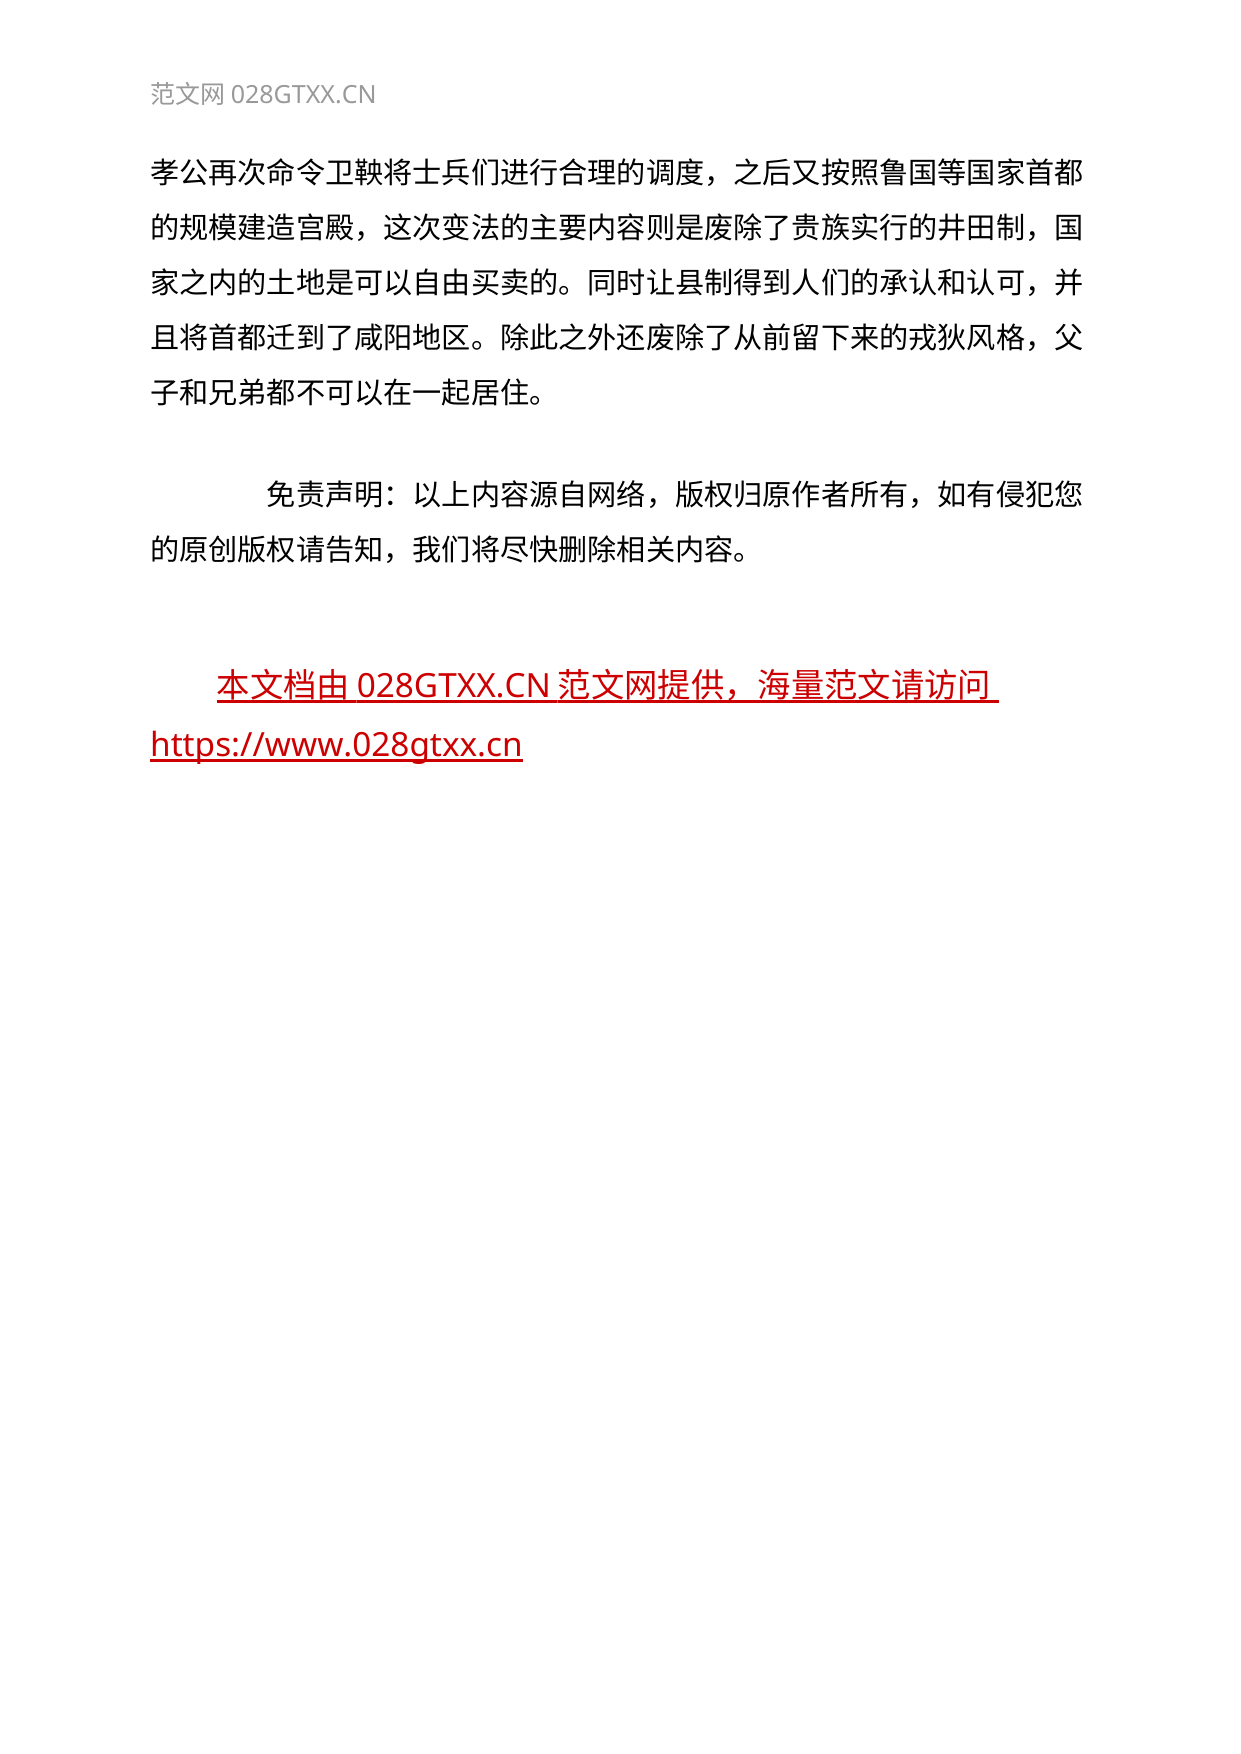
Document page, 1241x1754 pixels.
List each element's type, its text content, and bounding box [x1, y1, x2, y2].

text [150, 150, 1090, 412]
text 本文档由028GTXX.CN范文网提供，海量范文请访问 https://www.028gtxx.cn [150, 659, 1090, 767]
text 免责声明：以上内容源自网络，版权归原作者所有，如有侵犯您的原创版权请告知，我们将尽快删除相关内容。 [150, 471, 1090, 568]
